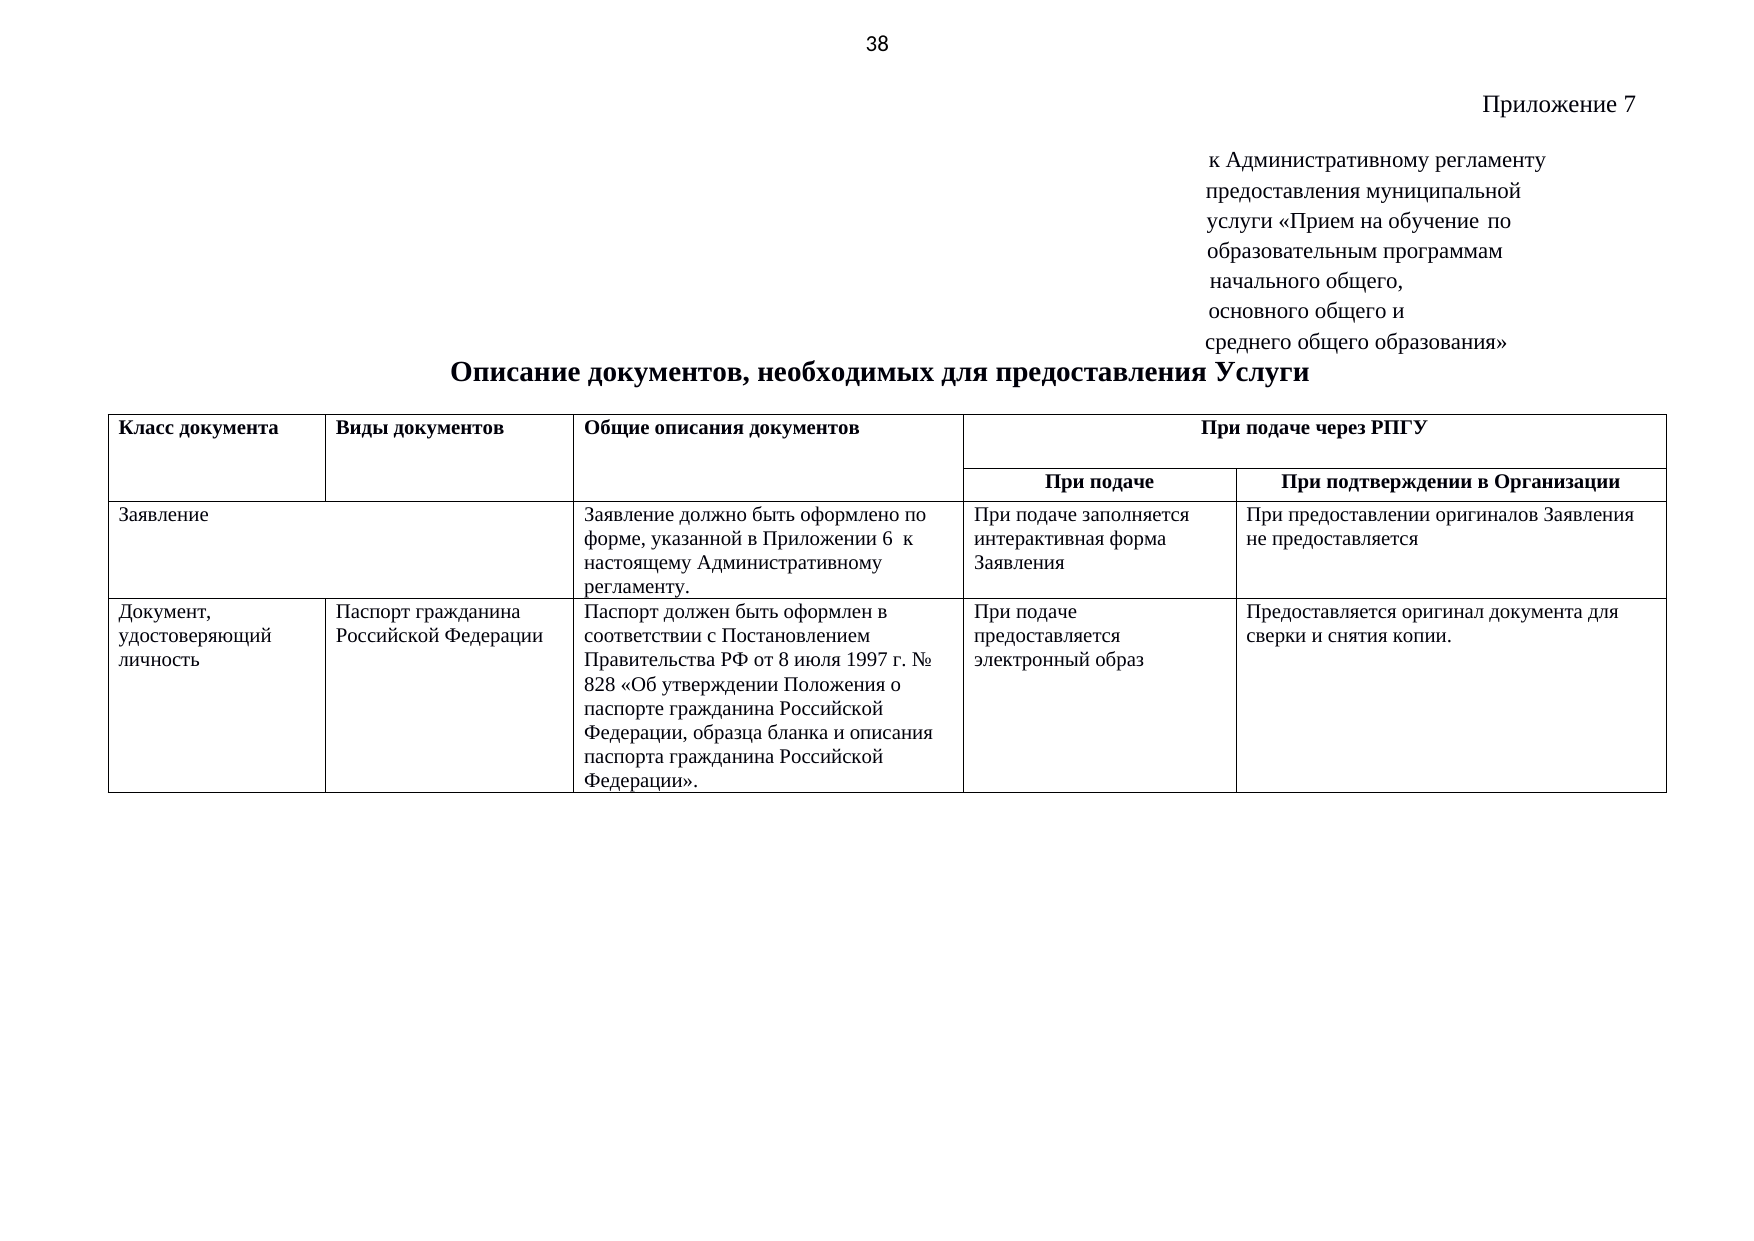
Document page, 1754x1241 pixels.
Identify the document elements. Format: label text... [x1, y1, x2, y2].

table_cell При подаче [964, 469, 1236, 501]
text к Административному регламенту [118, 147, 1547, 173]
text начального общего, [118, 267, 1547, 294]
table_cell Паспорт гражданина Российской Федерации [326, 599, 573, 792]
table_header Класс документа [109, 415, 325, 501]
table_cell При подаче предоставляется электронный образ [964, 599, 1236, 792]
text Описание документов, необходимых для предоставления Услуги [118, 354, 1636, 388]
table_header Общие описания документов [574, 415, 963, 501]
table_cell Заявление должно быть оформлено по форме, указанной в Приложении 6 к настоящему Административному регламенту. [574, 502, 963, 598]
table_cell Паспорт должен быть оформлен в соответствии с Постановлением Правительства РФ от 8 июля 1997 г. № 828 «Об утверждении Положения о паспорте гражданина Российской Федерации, образца бланка и описания паспорта гражданина Российской Федерации». [574, 599, 963, 792]
text основного общего и [118, 298, 1547, 324]
table_header При подаче через РПГУ [964, 415, 1666, 468]
table_cell Предоставляется оригинал документа для сверки и снятия копии. [1237, 599, 1666, 792]
table_header Виды документов [326, 415, 573, 501]
table_cell При предоставлении оригиналов Заявления не предоставляется [1237, 502, 1666, 598]
text образовательным программам [118, 237, 1547, 263]
text среднего общего образования» [118, 328, 1636, 354]
text услуги «Прием на обучение по [118, 207, 1547, 233]
text предоставления муниципальной [118, 177, 1547, 203]
table_cell При подаче заполняется интерактивная форма Заявления [964, 502, 1236, 598]
table_cell Документ, удостоверяющий личность [109, 599, 325, 792]
table_cell Заявление [109, 502, 573, 598]
text Приложение 7 [650, 89, 1636, 118]
table_cell При подтверждении в Организации [1237, 469, 1666, 501]
